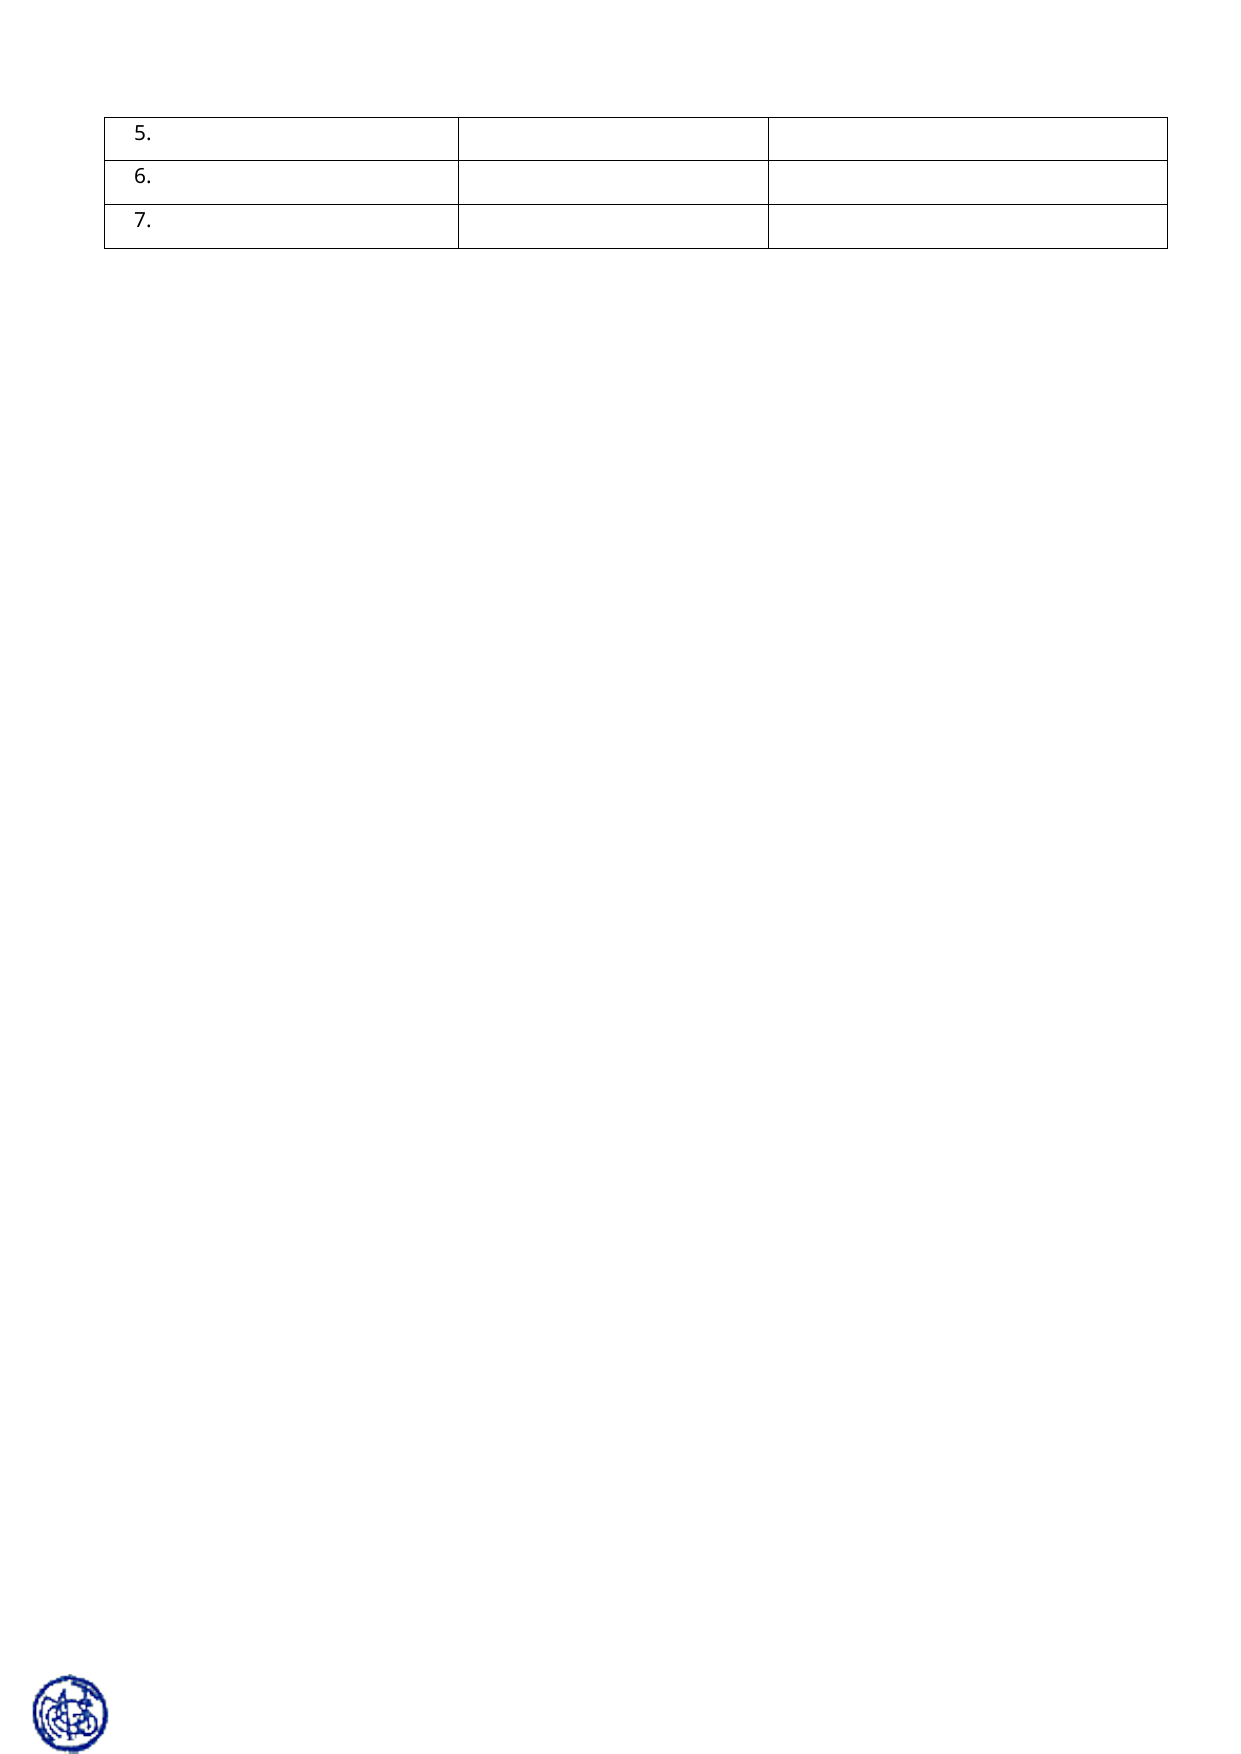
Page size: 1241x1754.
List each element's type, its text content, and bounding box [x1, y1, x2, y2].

table_cell [769, 118, 1167, 160]
table_cell [769, 205, 1167, 248]
table_cell [769, 161, 1167, 204]
table_cell [459, 205, 768, 248]
table_cell 7. [105, 205, 458, 248]
picture [31, 1674, 111, 1754]
table_cell 6. [105, 161, 458, 204]
table_cell [459, 161, 768, 204]
table_cell [459, 118, 768, 160]
table_cell 5. [105, 118, 458, 160]
